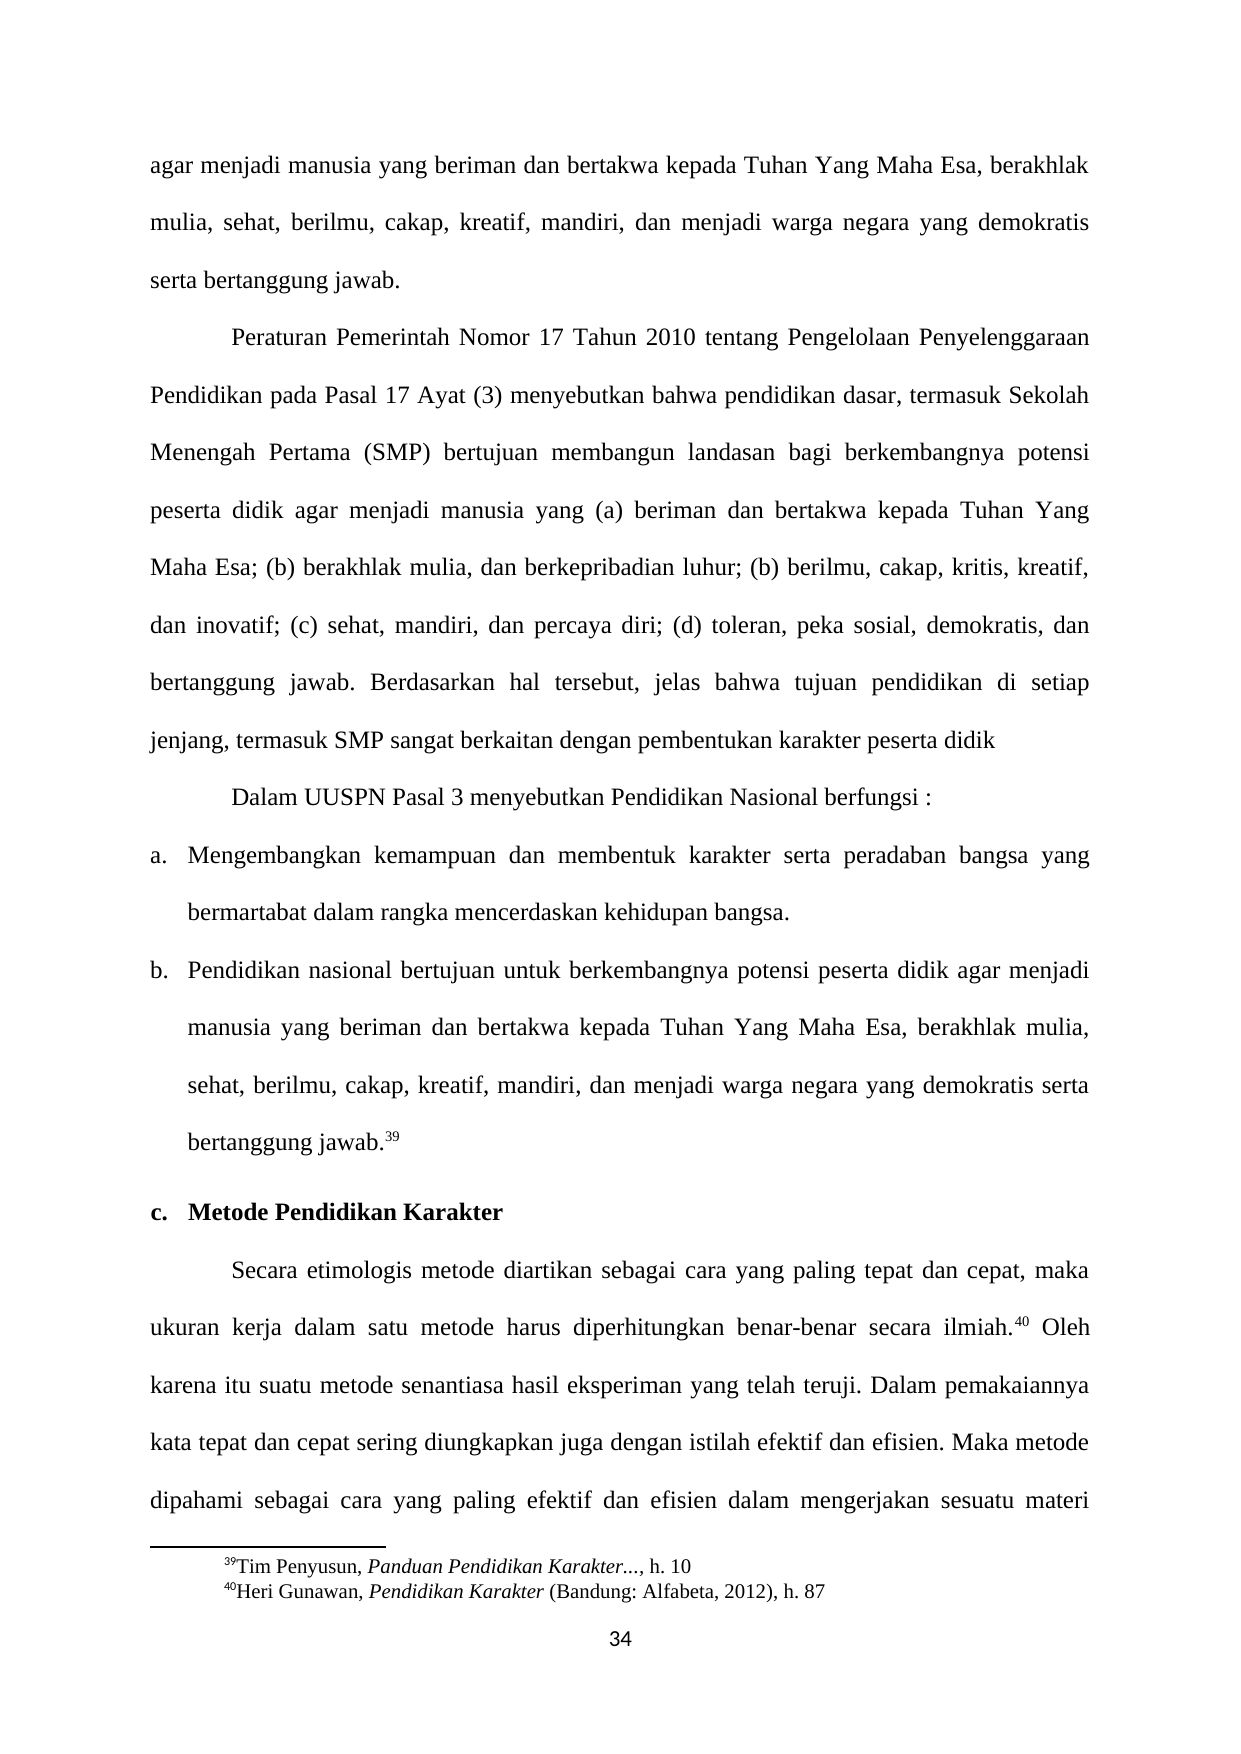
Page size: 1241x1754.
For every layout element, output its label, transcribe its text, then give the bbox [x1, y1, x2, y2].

list Peraturan Pemerintah Nomor 17 Tahun 2010 tentang Pengelolaan Penyelenggaraan Pendidikan pada Pasal 17 Ayat (3) menyebutkan bahwa pendidikan dasar, termasuk Sekolah Menengah Pertama (SMP) bertujuan membangun landasan bagi berkembangnya potensi peserta didik agar menjadi manusia yang (a) beriman dan bertakwa kepada Tuhan Yang Maha Esa; (b) berakhlak mulia, dan berkepribadian luhur; (b) berilmu, cakap, kritis, kreatif, dan inovatif; (c) sehat, mandiri, dan percaya diri; (d) toleran, peka sosial, demokratis, dan bertanggung jawab. Berdasarkan hal tersebut, jelas bahwa tujuan pendidikan di setiap jenjang, termasuk SMP sangat berkaitan dengan pembentukan karakter peserta didik [150, 322, 1090, 754]
list Dalam UUSPN Pasal 3 menyebutkan Pendidikan Nasional berfungsi : [150, 782, 1090, 811]
subtitle Metode Pendidikan Karakter [150, 1197, 1090, 1226]
list Mengembangkan kemampuan dan membentuk karakter serta peradaban bangsa yang bermartabat dalam rangka mencerdaskan kehidupan bangsa. [150, 840, 1090, 926]
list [150, 150, 1090, 294]
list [150, 1255, 1090, 1514]
list Pendidikan nasional bertujuan untuk berkembangnya potensi peserta didik agar menjadi manusia yang beriman dan bertakwa kepada Tuhan Yang Maha Esa, berakhlak mulia, sehat, berilmu, cakap, kreatif, mandiri, dan menjadi warga negara yang demokratis serta bertanggung jawab. [150, 955, 1090, 1156]
